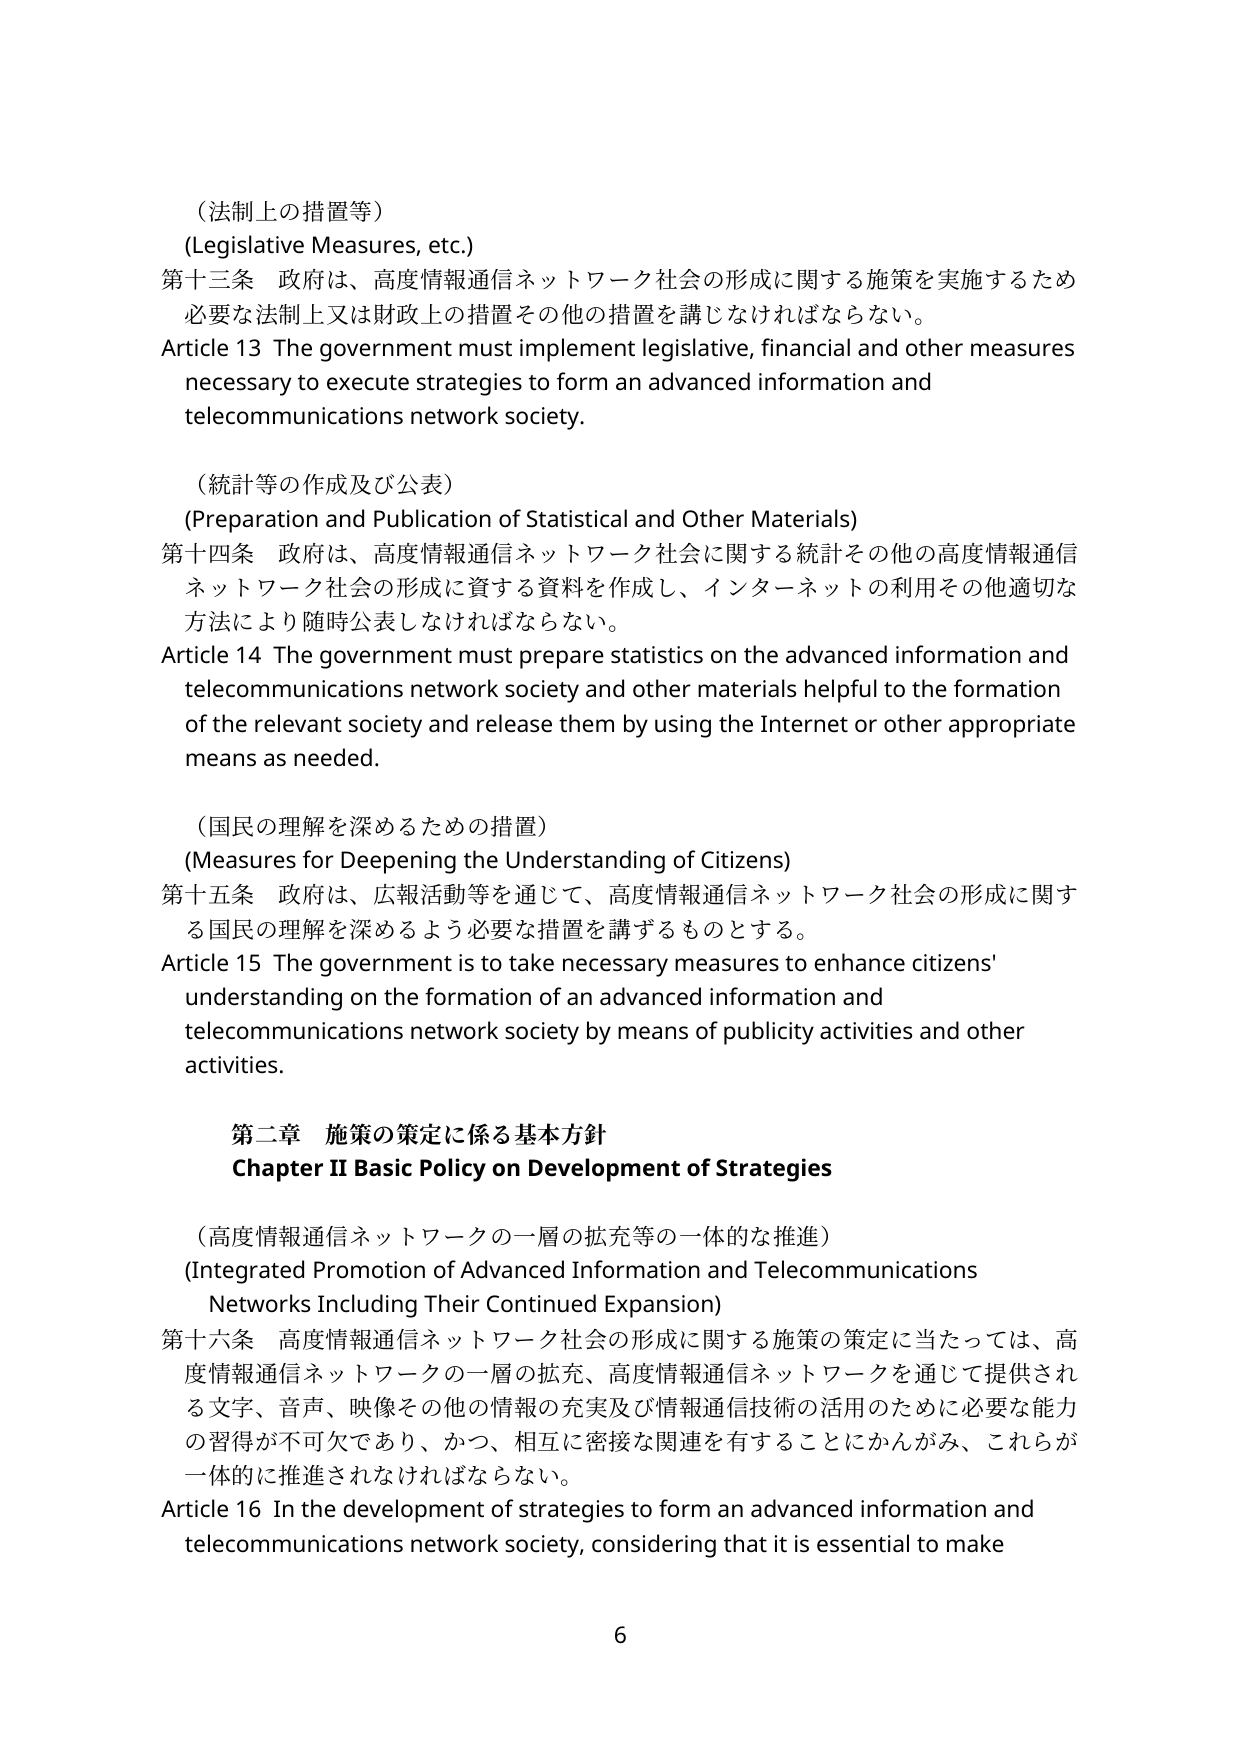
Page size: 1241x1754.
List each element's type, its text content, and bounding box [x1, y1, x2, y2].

text 第二章 施策の策定に係る基本方針 [230, 1116, 1079, 1150]
text 第十三条 政府は、高度情報通信ネットワーク社会の形成に関する施策を実施するため必要な法制上又は財政上の措置その他の措置を講じなければならない。 [161, 262, 1079, 330]
text (Measures for Deepening the Understanding of Citizens) [184, 843, 1079, 877]
text Article 15 The government is to take necessary measures to enhance citizens' understanding on the formation of an advanced information and telecommunications network society by means of publicity activities and other activities. [161, 945, 1079, 1082]
text (Preparation and Publication of Statistical and Other Materials) [184, 501, 1079, 535]
text （法制上の措置等） [184, 194, 1079, 228]
text Article 13 The government must implement legislative, financial and other measures necessary to execute strategies to form an advanced information and telecommunications network society. [161, 330, 1079, 433]
text Article 14 The government must prepare statistics on the advanced information and telecommunications network society and other materials helpful to the formation of the relevant society and release them by using the Internet or other appropriate means as needed. [161, 638, 1079, 774]
text （国民の理解を深めるための措置） [184, 809, 1079, 843]
text 第十六条 高度情報通信ネットワーク社会の形成に関する施策の策定に当たっては、高度情報通信ネットワークの一層の拡充、高度情報通信ネットワークを通じて提供される文字、音声、映像その他の情報の充実及び情報通信技術の活用のために必要な能力の習得が不可欠であり、かつ、相互に密接な関連を有することにかんがみ、これらが一体的に推進されなければならない。 [161, 1321, 1079, 1492]
text 第十四条 政府は、高度情報通信ネットワーク社会に関する統計その他の高度情報通信ネットワーク社会の形成に資する資料を作成し、インターネットの利用その他適切な方法により随時公表しなければならない。 [161, 535, 1079, 638]
text 第十五条 政府は、広報活動等を通じて、高度情報通信ネットワーク社会の形成に関する国民の理解を深めるよう必要な措置を講ずるものとする。 [161, 877, 1079, 945]
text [161, 1492, 1079, 1560]
text (Integrated Promotion of Advanced Information and Telecommunications Networks Including Their Continued Expansion) [184, 1253, 1079, 1321]
text (Legislative Measures, etc.) [184, 228, 1079, 262]
text （統計等の作成及び公表） [184, 467, 1079, 501]
text Chapter II Basic Policy on Development of Strategies [230, 1150, 1079, 1184]
text （高度情報通信ネットワークの一層の拡充等の一体的な推進） [184, 1219, 1079, 1253]
